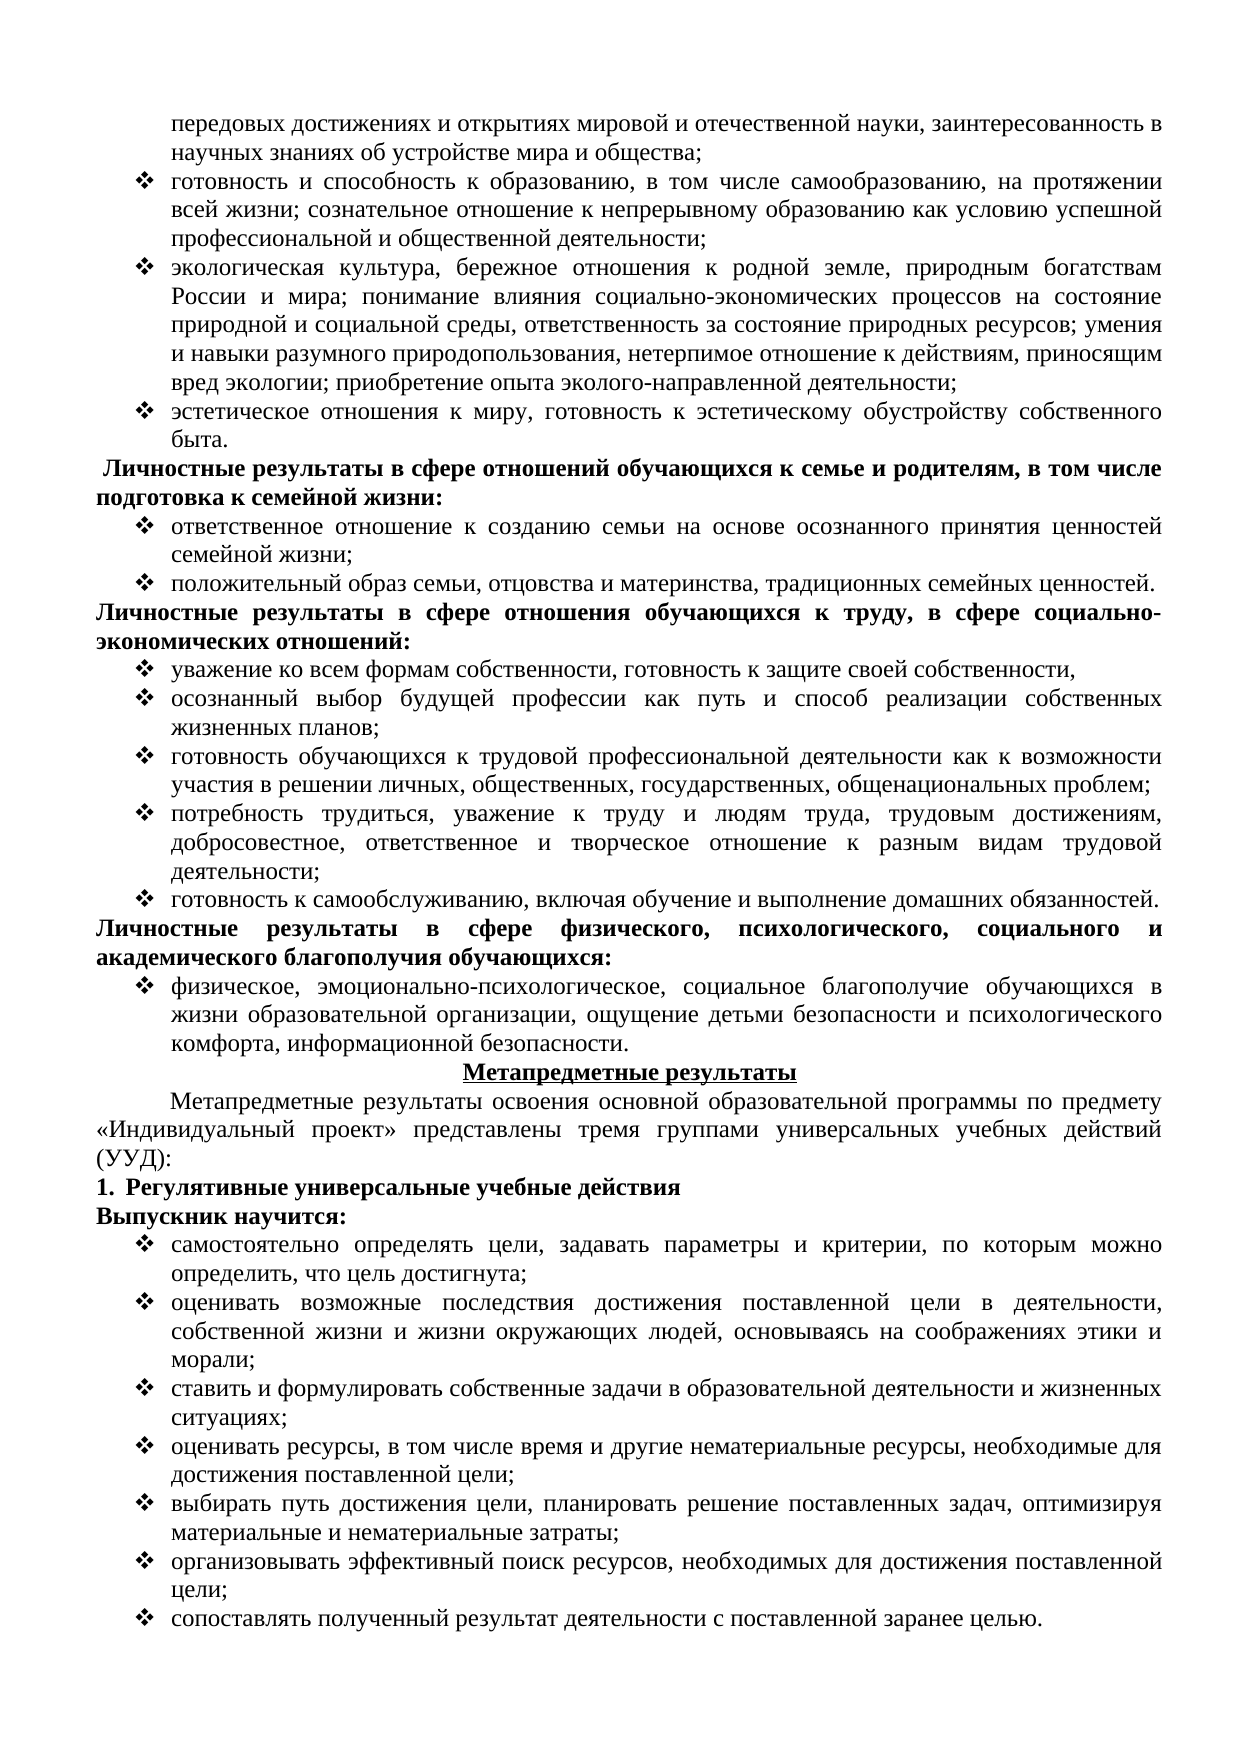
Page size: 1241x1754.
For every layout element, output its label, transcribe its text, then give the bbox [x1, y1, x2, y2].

list сопоставлять полученный результат деятельности с поставленной заранее целью. [133, 1603, 1163, 1632]
list выбирать путь достижения цели, планировать решение поставленных задач, оптимизируя материальные и нематериальные затраты; [133, 1488, 1163, 1546]
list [133, 108, 1163, 166]
list готовность и способность к образованию, в том числе самообразованию, на протяжении всей жизни; сознательное отношение к непрерывному образованию как условию успешной профессиональной и общественной деятельности; [133, 166, 1163, 252]
list положительный образ семьи, отцовства и материнства, традиционных семейных ценностей. [133, 568, 1163, 597]
list самостоятельно определять цели, задавать параметры и критерии, по которым можно определить, что цель достигнута; [133, 1229, 1163, 1287]
list готовность к самообслуживанию, включая обучение и выполнение домашних обязанностей. [133, 884, 1163, 913]
text Выпускник научится: [96, 1201, 1163, 1229]
list ставить и формулировать собственные задачи в образовательной деятельности и жизненных ситуациях; [133, 1373, 1163, 1431]
list эстетическое отношения к миру, готовность к эстетическому обустройству собственного быта. [133, 396, 1163, 453]
list организовывать эффективный поиск ресурсов, необходимых для достижения поставленной цели; [133, 1546, 1163, 1603]
text Личностные результаты в сфере отношений обучающихся к семье и родителям, в том числе подготовка к семейной жизни: [96, 453, 1163, 511]
text Метапредметные результаты [96, 1057, 1163, 1086]
text Метапредметные результаты освоения основной образовательной программы по предмету «Индивидуальный проект» представлены тремя группами универсальных учебных действий (УУД): [96, 1086, 1163, 1172]
list оценивать ресурсы, в том числе время и другие нематериальные ресурсы, необходимые для достижения поставленной цели; [133, 1431, 1163, 1488]
text Личностные результаты в сфере физического, психологического, социального и академического благополучия обучающихся: [96, 913, 1163, 971]
list экологическая культура, бережное отношения к родной земле, природным богатствам России и мира; понимание влияния социально-экономических процессов на состояние природной и социальной среды, ответственность за состояние природных ресурсов; умения и навыки разумного природопользования, нетерпимое отношение к действиям, приносящим вред экологии; приобретение опыта эколого-направленной деятельности; [133, 252, 1163, 396]
list Регулятивные универсальные учебные действия [96, 1172, 1163, 1201]
list уважение ко всем формам собственности, готовность к защите своей собственности, [133, 654, 1163, 683]
list оценивать возможные последствия достижения поставленной цели в деятельности, собственной жизни и жизни окружающих людей, основываясь на соображениях этики и морали; [133, 1287, 1163, 1373]
list физическое, эмоционально-психологическое, социальное благополучие обучающихся в жизни образовательной организации, ощущение детьми безопасности и психологического комфорта, информационной безопасности. [133, 971, 1163, 1057]
list потребность трудиться, уважение к труду и людям труда, трудовым достижениям, добросовестное, ответственное и творческое отношение к разным видам трудовой деятельности; [133, 798, 1163, 884]
list осознанный выбор будущей профессии как путь и способ реализации собственных жизненных планов; [133, 683, 1163, 741]
list ответственное отношение к созданию семьи на основе осознанного принятия ценностей семейной жизни; [133, 511, 1163, 568]
list готовность обучающихся к трудовой профессиональной деятельности как к возможности участия в решении личных, общественных, государственных, общенациональных проблем; [133, 741, 1163, 798]
text Личностные результаты в сфере отношения обучающихся к труду, в сфере социально-экономических отношений: [96, 597, 1163, 654]
